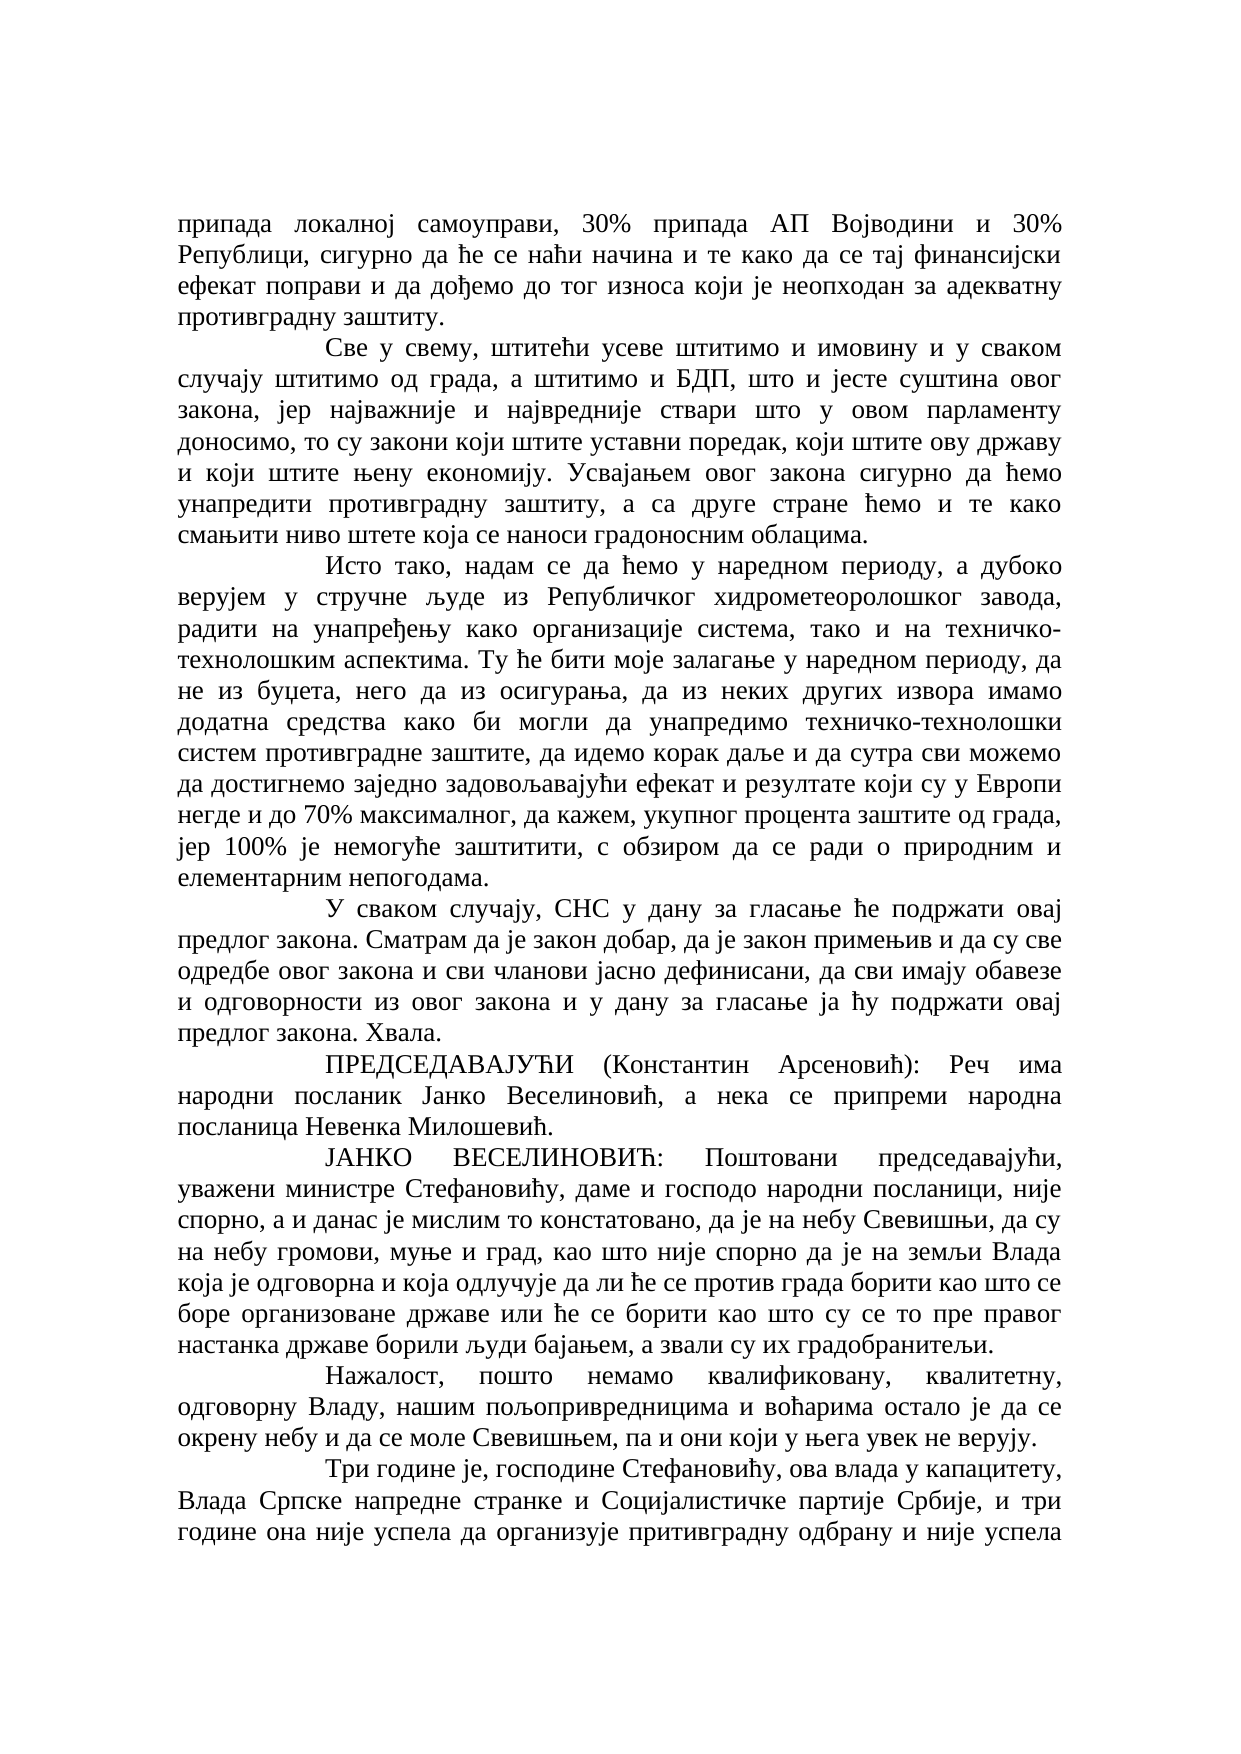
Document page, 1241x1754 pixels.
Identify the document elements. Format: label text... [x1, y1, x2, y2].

text Нажалост, пошто немамо квалификовану, квалитетну, одговорну Владу, нашим пољопривредницима и воћарима остало је да се окрену небу и да се моле Свевишњем, па и они који у њега увек не верују. [177, 1359, 1063, 1453]
text Све у свему, штитећи усеве штитимо и имовину и у сваком случају штитимо од града, а штитимо и БДП, што и јесте суштина овог закона, јер најважније и највредније ствари што у овом парламенту доносимо, то су закони који штите уставни поредак, који штите ову државу и који штите њену економију. Усвајањем овог закона сигурно да ћемо унапредити противградну заштиту, а са друге стране ћемо и те како смањити ниво штете која се наноси градоносним облацима. [177, 331, 1063, 549]
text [177, 207, 1063, 331]
text Исто тако, надам се да ћемо у наредном периоду, а дубоко верујем у стручне људе из Републичког хидрометеоролошког завода, радити на унапређењу како организације система, тако и на техничко-технолошким аспектима. Ту ће бити моје залагање у наредном периоду, да не из буџета, него да из осигурања, да из неких других извора имамо додатна средства како би могли да унапредимо техничко-технолошки систем противградне заштите, да идемо корак даље и да сутра сви можемо да достигнемо заједно задовољавајући ефекат и резултате који су у Европи негде и до 70% максималног, да кажем, укупног процента заштите од града, јер 100% је немогуће заштитити, с обзиром да се ради о природним и елементарним непогодама. [177, 549, 1063, 892]
text ПРЕДСЕДАВАЈУЋИ (Константин Арсеновић): Реч има народни посланик Јанко Веселиновић, а нека се припреми народна посланица Невенка Милошевић. [177, 1048, 1063, 1141]
text ЈАНКО ВЕСЕЛИНОВИЋ: Поштовани председавајући, уважени министре Стефановићу, даме и господо народни посланици, није спорно, а и данас је мислим то констатовано, да је на небу Свевишњи, да су на небу громови, муње и град, као што није спорно да је на земљи Влада која је одговорна и која одлучује да ли ће се против града борити као што се боре организоване државе или ће се борити као што су се то пре правог настанка државе борили људи бајањем, а звали су их градобранитељи. [177, 1141, 1063, 1359]
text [177, 1453, 1063, 1546]
text У сваком случају, СНС у дану за гласање ће подржати овај предлог закона. Сматрам да је закон добар, да је закон примењив и да су све одредбе овог закона и сви чланови јасно дефинисани, да сви имају обавезе и одговорности из овог закона и у дану за гласање ја ћу подржати овај предлог закона. Хвала. [177, 892, 1063, 1048]
